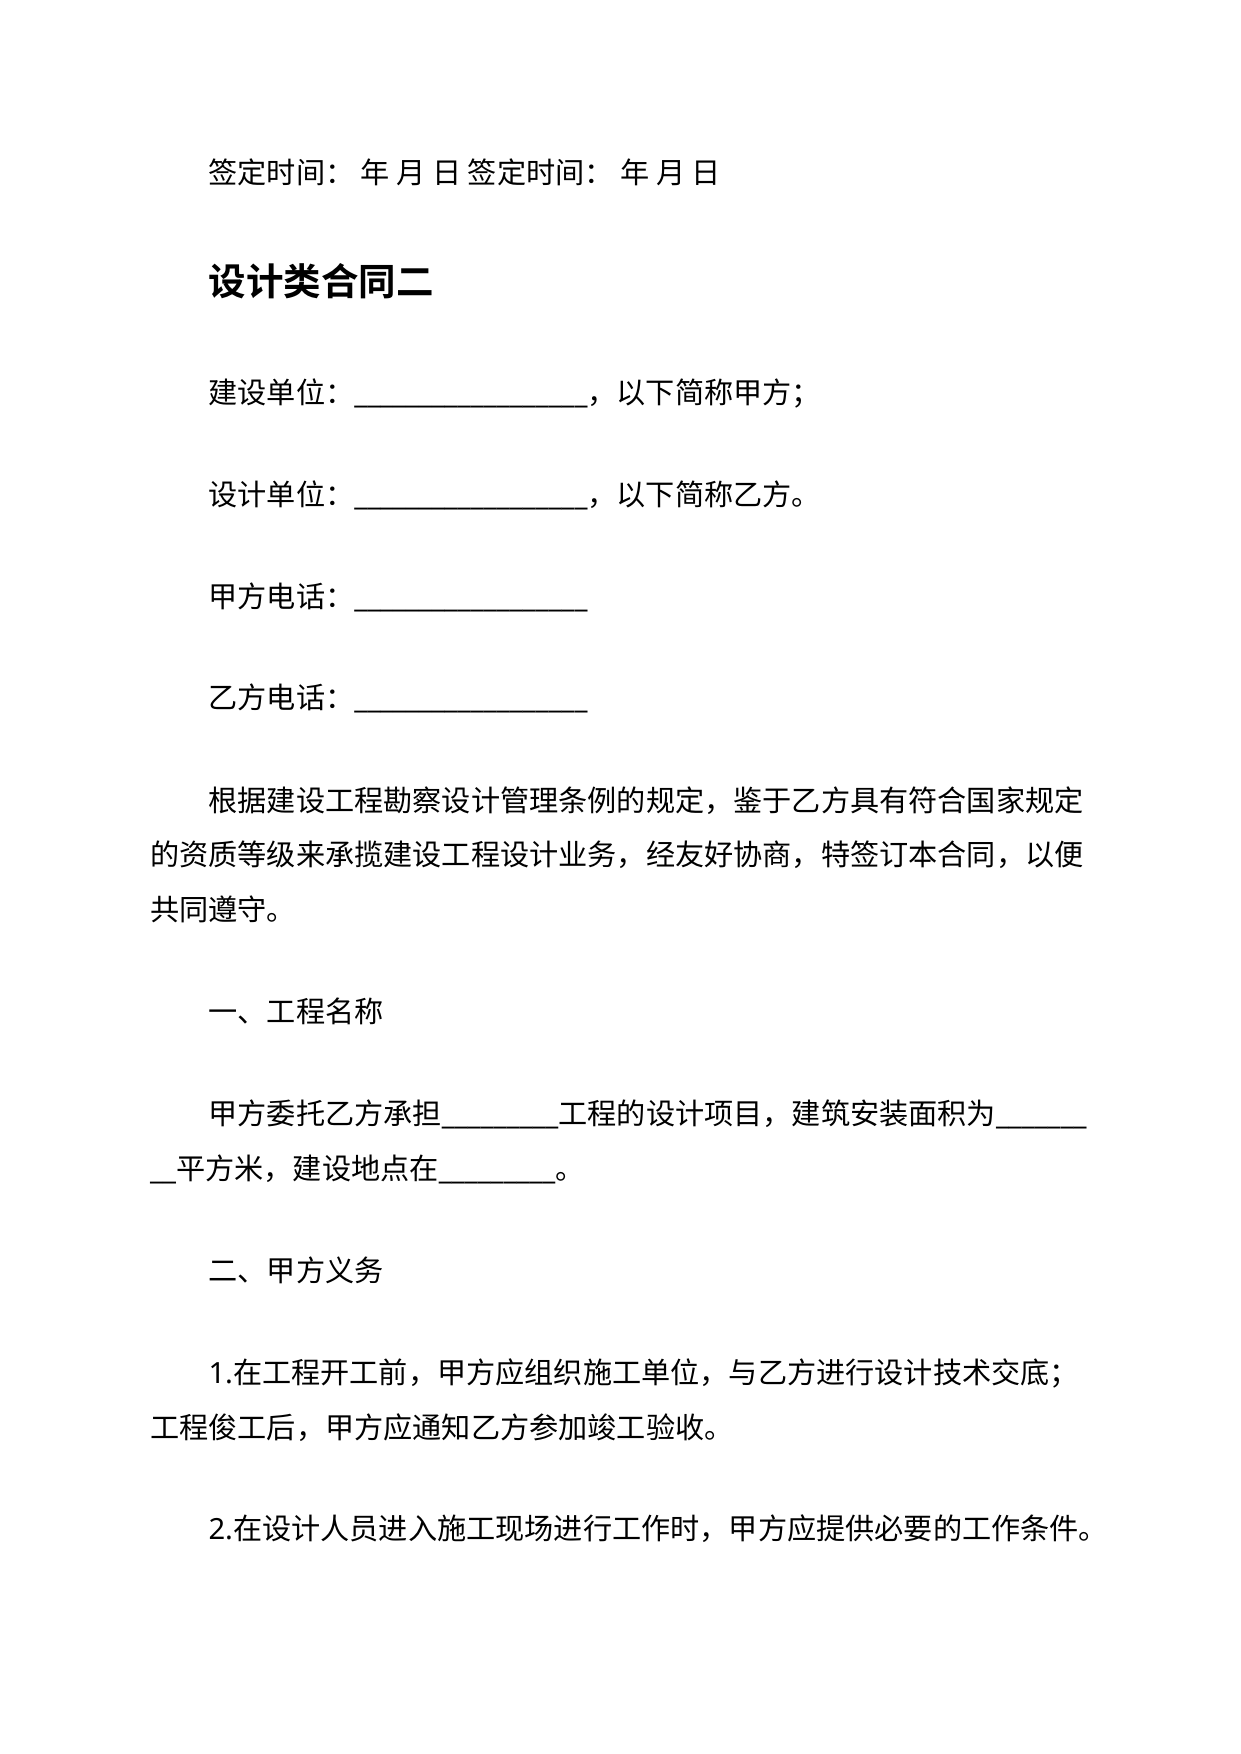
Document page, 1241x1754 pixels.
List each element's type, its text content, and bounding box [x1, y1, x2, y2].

text 设计单位：__________________，以下简称乙方。 [150, 471, 1090, 513]
text 建设单位：__________________，以下简称甲方； [150, 369, 1090, 412]
text 设计类合同二 [150, 252, 1090, 306]
text 根据建设工程勘察设计管理条例的规定，鉴于乙方具有符合国家规定的资质等级来承揽建设工程设计业务，经友好协商，特签订本合同，以便共同遵守。 [150, 777, 1090, 929]
text 签定时间： 年 月 日 签定时间： 年 月 日 [150, 150, 1090, 192]
text 甲方电话：__________________ [150, 573, 1090, 616]
text 2.在设计人员进入施工现场进行工作时，甲方应提供必要的工作条件。 [150, 1506, 1090, 1548]
text 二、甲方义务 [150, 1247, 1090, 1290]
text 乙方电话：__________________ [150, 675, 1090, 717]
text 1.在工程开工前，甲方应组织施工单位，与乙方进行设计技术交底；工程俊工后，甲方应通知乙方参加竣工验收。 [150, 1349, 1090, 1446]
text 甲方委托乙方承担_________工程的设计项目，建筑安装面积为_________平方米，建设地点在_________。 [150, 1090, 1090, 1188]
text 一、工程名称 [150, 989, 1090, 1031]
